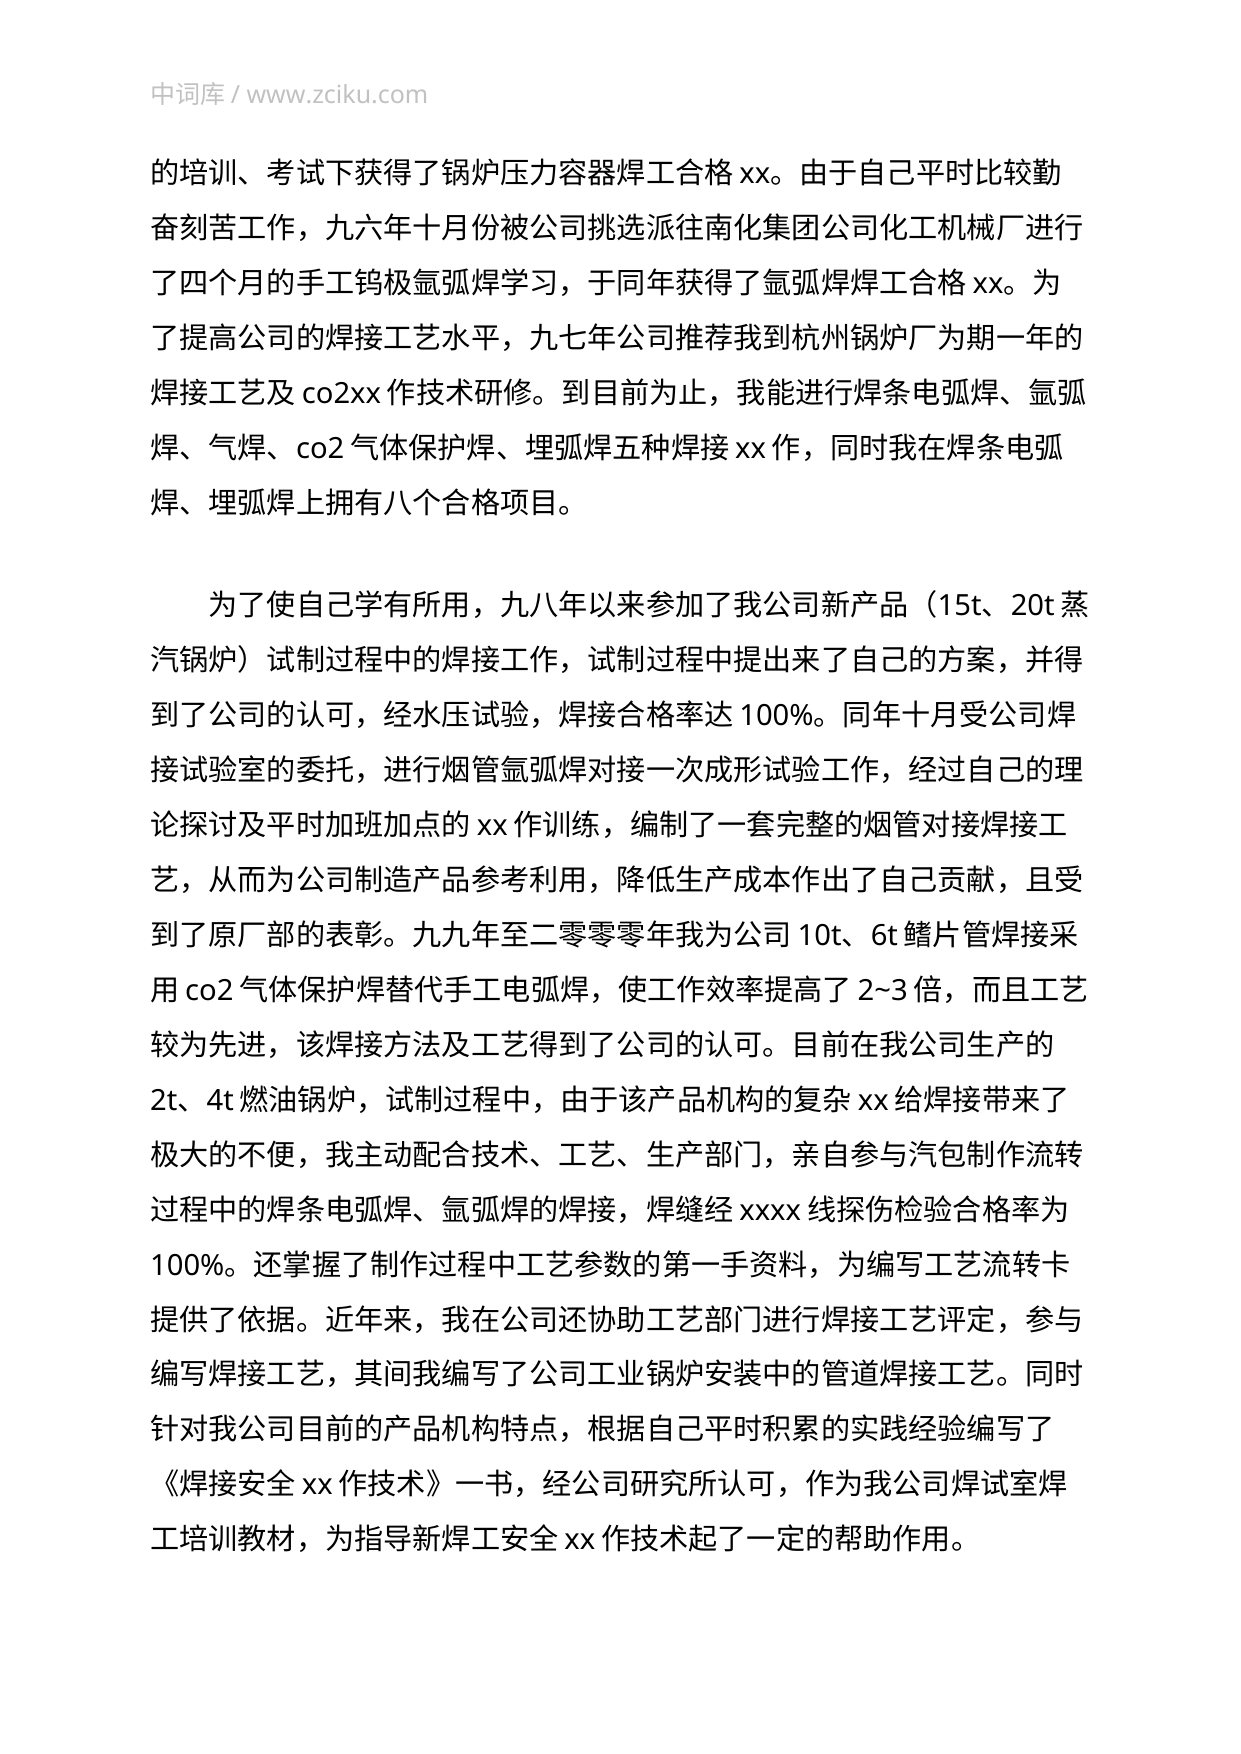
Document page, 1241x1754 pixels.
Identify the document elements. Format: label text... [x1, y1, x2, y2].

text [150, 150, 1090, 522]
text 为了使自己学有所用，九八年以来参加了我公司新产品（15t、20t蒸汽锅炉）试制过程中的焊接工作，试制过程中提出来了自己的方案，并得到了公司的认可，经水压试验，焊接合格率达100%。同年十月受公司焊接试验室的委托，进行烟管氩弧焊对接一次成形试验工作，经过自己的理论探讨及平时加班加点的xx作训练，编制了一套完整的烟管对接焊接工艺，从而为公司制造产品参考利用，降低生产成本作出了自己贡献，且受到了原厂部的表彰。九九年至二零零零年我为公司10t、6t鳍片管焊接采用co2气体保护焊替代手工电弧焊，使工作效率提高了2~3倍，而且工艺较为先进，该焊接方法及工艺得到了公司的认可。目前在我公司生产的2t、4t燃油锅炉，试制过程中，由于该产品机构的复杂xx给焊接带来了极大的不便，我主动配合技术、工艺、生产部门，亲自参与汽包制作流转过程中的焊条电弧焊、氩弧焊的焊接，焊缝经xxxx线探伤检验合格率为100%。还掌握了制作过程中工艺参数的第一手资料，为编写工艺流转卡提供了依据。近年来，我在公司还协助工艺部门进行焊接工艺评定，参与编写焊接工艺，其间我编写了公司工业锅炉安装中的管道焊接工艺。同时针对我公司目前的产品机构特点，根据自己平时积累的实践经验编写了《焊接安全xx作技术》一书，经公司研究所认可，作为我公司焊试室焊工培训教材，为指导新焊工安全xx作技术起了一定的帮助作用。 [150, 582, 1090, 1558]
